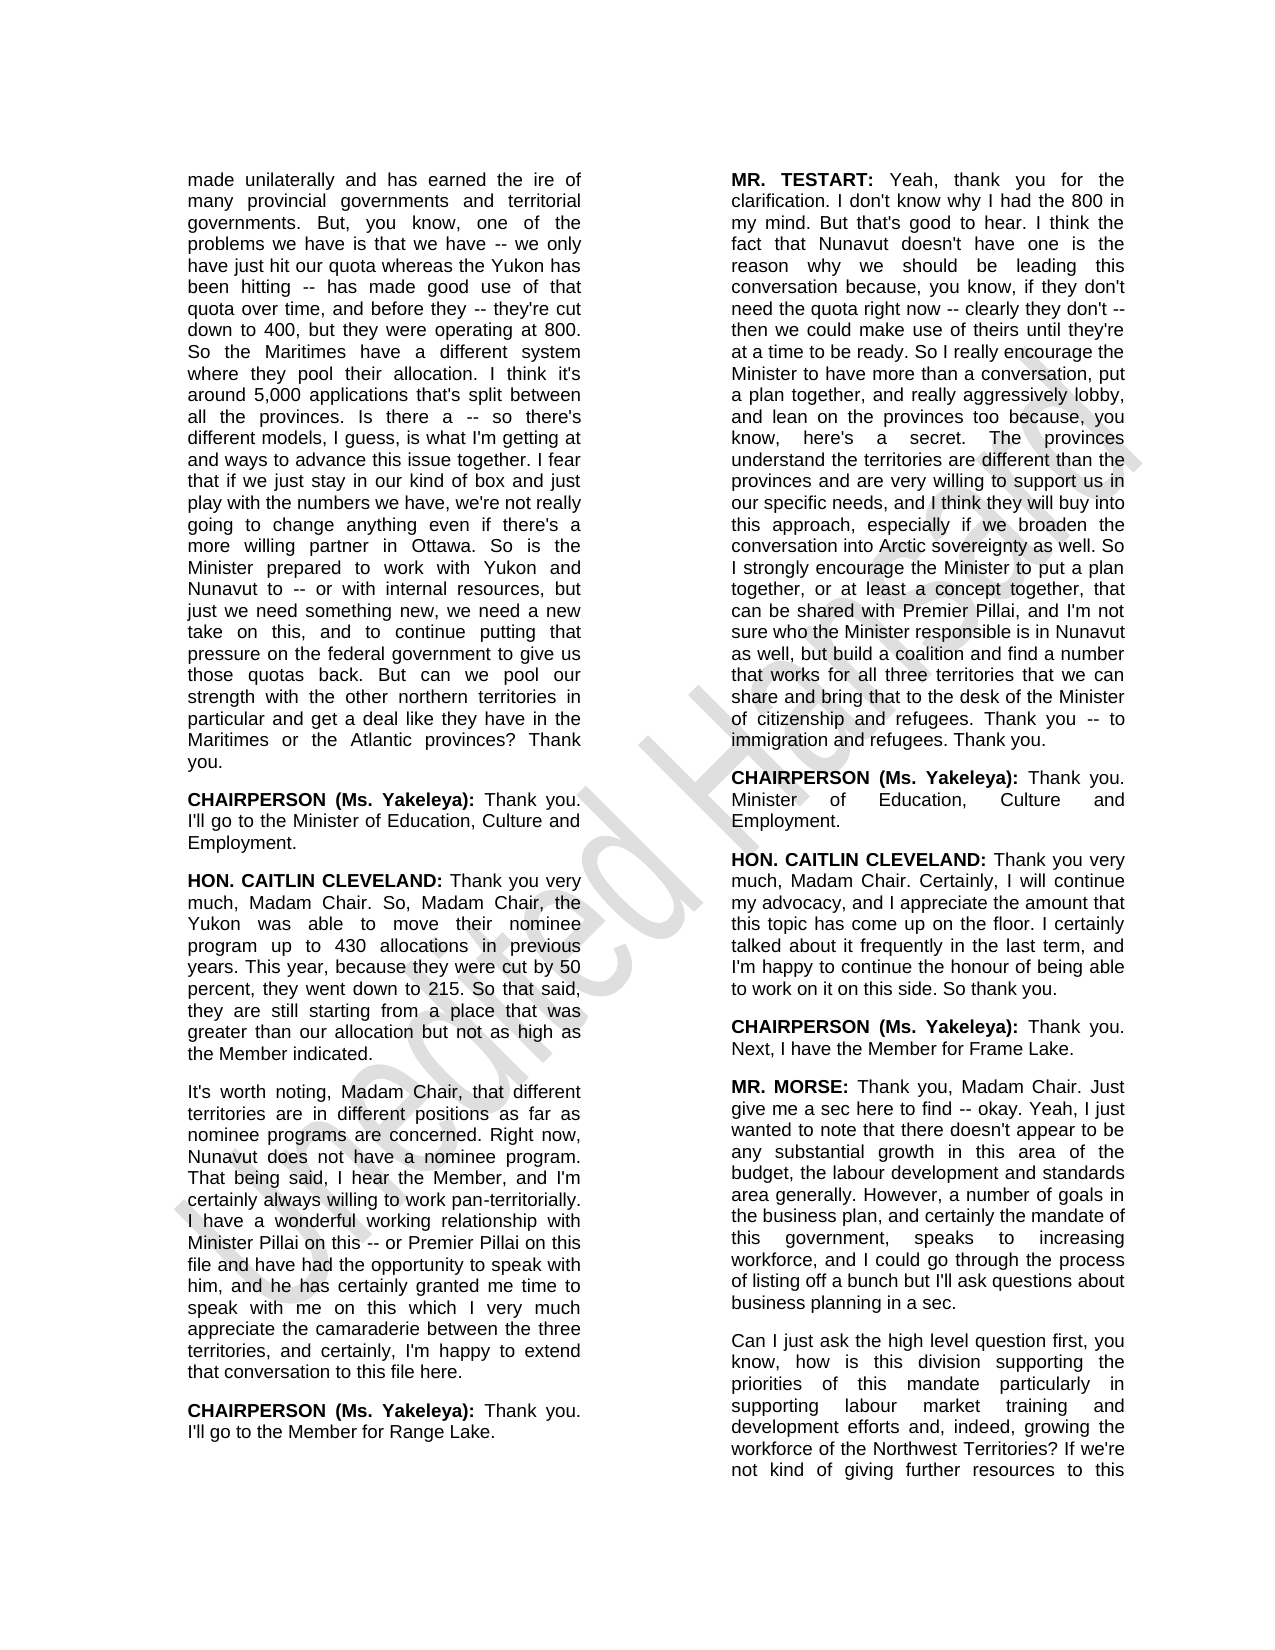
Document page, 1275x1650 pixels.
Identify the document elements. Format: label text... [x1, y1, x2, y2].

text HON. CAITLIN CLEVELAND: Thank you very much, Madam Chair. So, Madam Chair, the Yukon was able to move their nominee program up to 430 allocations in previous years. This year, because they were cut by 50 percent, they went down to 215. So that said, they are still starting from a place that was greater than our allocation but not as high as the Member indicated. [187, 870, 581, 1064]
text It's worth noting, Madam Chair, that different territories are in different positions as far as nominee programs are concerned. Right now, Nunavut does not have a nominee program. That being said, I hear the Member, and I'm certainly always willing to work pan-territorially. I have a wonderful working relationship with Minister Pillai on this -- or Premier Pillai on this file and have had the opportunity to speak with him, and he has certainly granted me time to speak with me on this which I very much appreciate the camaraderie between the three territories, and certainly, I'm happy to extend that conversation to this file here. [187, 1081, 581, 1383]
text MR. TESTART: Yeah, thank you for the clarification. I don't know why I had the 800 in my mind. But that's good to hear. I think the fact that Nunavut doesn't have one is the reason why we should be leading this conversation because, you know, if they don't need the quota right now -- clearly they don't -- then we could make use of theirs until they're at a time to be ready. So I really encourage the Minister to have more than a conversation, put a plan together, and really aggressively lobby, and lean on the provinces too because, you know, here's a secret. The provinces understand the territories are different than the provinces and are very willing to support us in our specific needs, and I think they will buy into this approach, especially if we broaden the conversation into Arctic sovereignty as well. So I strongly encourage the Minister to put a plan together, or at least a concept together, that can be shared with Premier Pillai, and I'm not sure who the Minister responsible is in Nunavut as well, but build a coalition and find a number that works for all three territories that we can share and bring that to the desk of the Minister of citizenship and refugees. Thank you -- to immigration and refugees. Thank you. [731, 168, 1125, 751]
text MR. MORSE: Thank you, Madam Chair. Just give me a sec here to find -- okay. Yeah, I just wanted to note that there doesn't appear to be any substantial growth in this area of the budget, the labour development and standards area generally. However, a number of goals in the business plan, and certainly the mandate of this government, speaks to increasing workforce, and I could go through the process of listing off a bunch but I'll ask questions about business planning in a sec. [731, 1076, 1125, 1313]
text CHAIRPERSON (Ms. Yakeleya): Thank you. I'll go to the Member for Range Lake. [187, 1399, 581, 1442]
text CHAIRPERSON (Ms. Yakeleya): Thank you. I'll go to the Minister of Education, Culture and Employment. [187, 789, 581, 853]
text CHAIRPERSON (Ms. Yakeleya): Thank you. Next, I have the Member for Frame Lake. [731, 1016, 1125, 1059]
text CHAIRPERSON (Ms. Yakeleya): Thank you. Minister of Education, Culture and Employment. [731, 767, 1125, 832]
text HON. CAITLIN CLEVELAND: Thank you very much, Madam Chair. Certainly, I will continue my advocacy, and I appreciate the amount that this topic has come up on the floor. I certainly talked about it frequently in the last term, and I'm happy to continue the honour of being able to work on it on this side. So thank you. [731, 848, 1125, 999]
